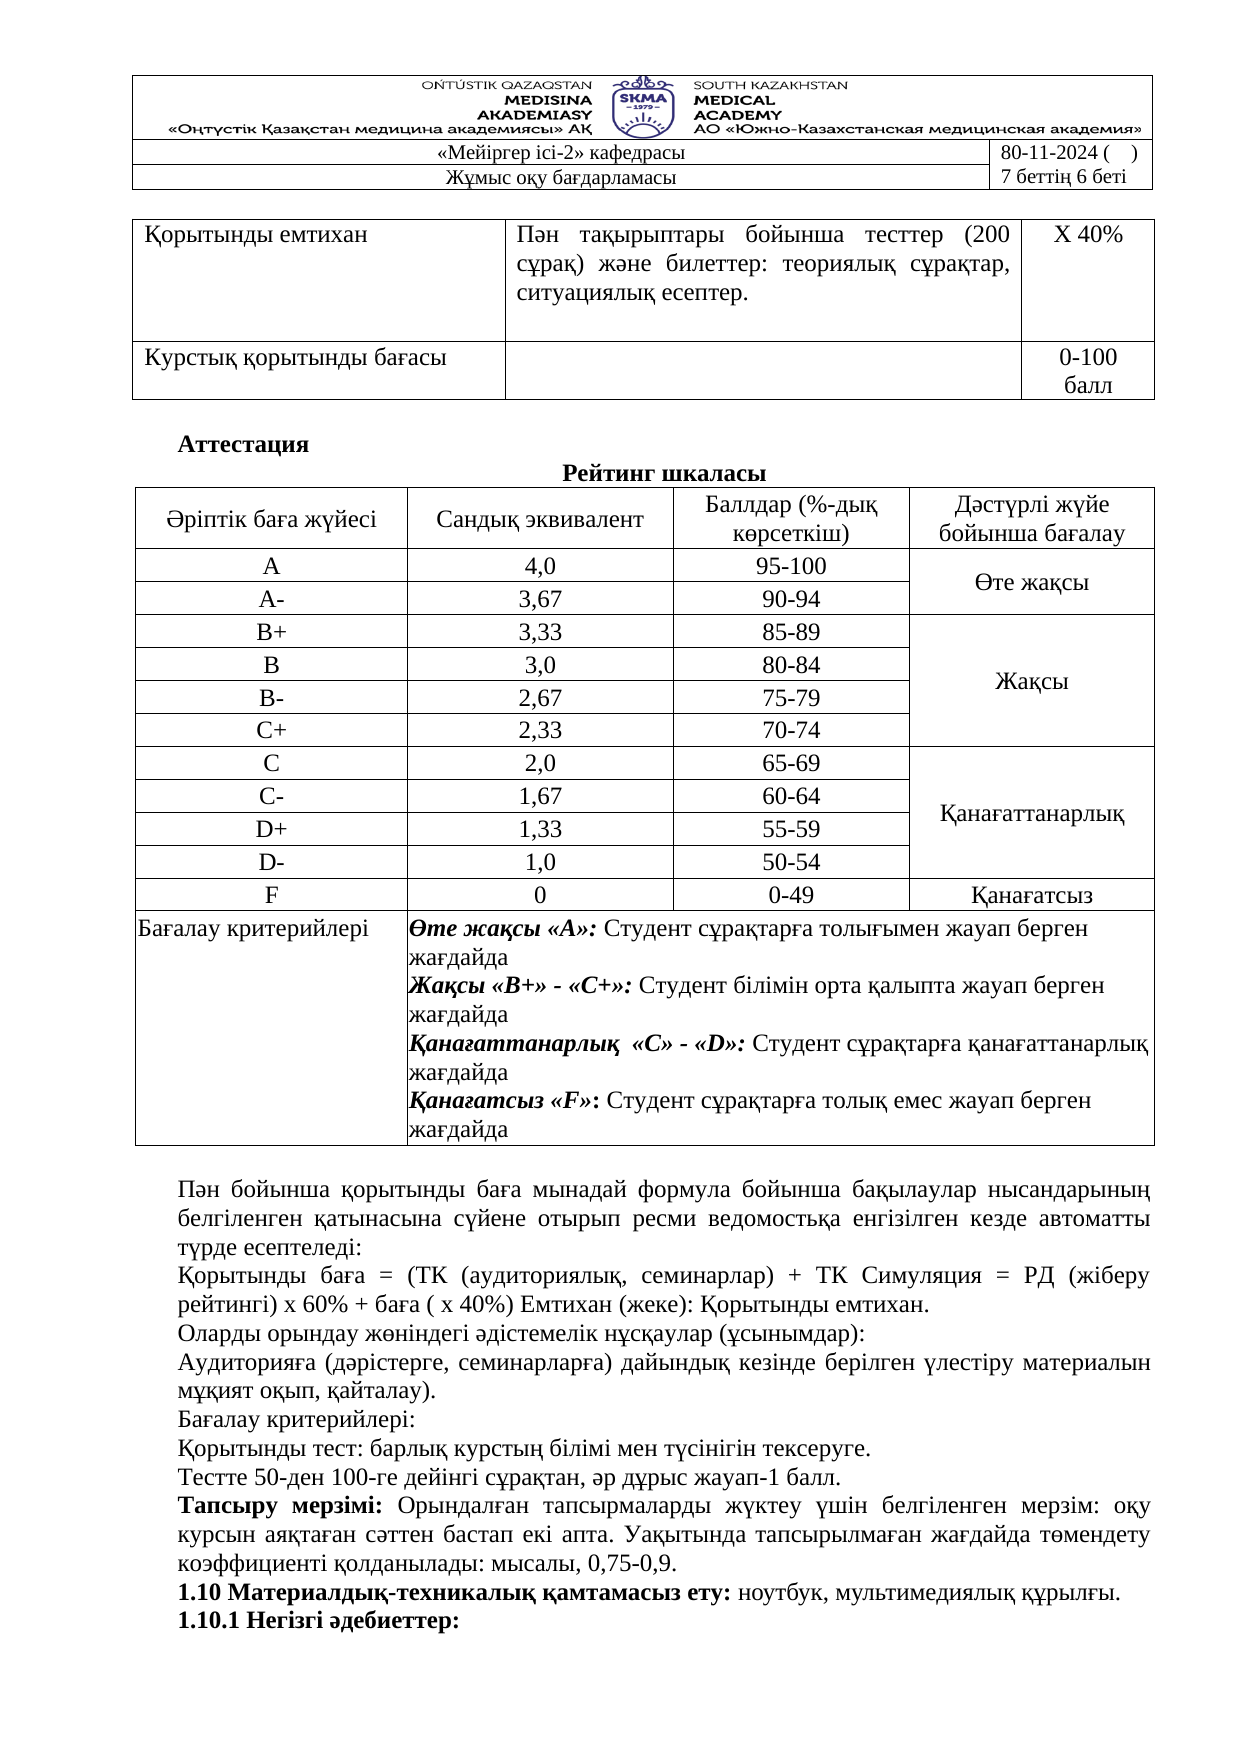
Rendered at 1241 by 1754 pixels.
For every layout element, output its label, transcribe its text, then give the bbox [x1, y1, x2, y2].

table_cell Қанағатсыз [910, 879, 1154, 910]
text Оларды орындау жөніндегі әдістемелік нұсқаулар (ұсынымдар): [177, 1318, 1152, 1347]
table_cell Х 40% [1022, 220, 1154, 341]
table_header Дәстүрлі жүйе бойынша бағалау [910, 488, 1154, 548]
table_cell 75-79 [674, 681, 909, 713]
table_cell С [136, 747, 407, 779]
table_header Баллдар (%-дық көрсеткіш) [674, 488, 909, 548]
table_cell 3,0 [408, 648, 673, 680]
text Пән бойынша қорытынды баға мынадай формула бойынша бақылаулар нысандарының белгіленген қатынасына сүйене отырып ресми ведомостьқа енгізілген кезде автоматты түрде есептеледі: [177, 1174, 1152, 1261]
table_cell Пән тақырыптары бойынша тесттер (200 сұрақ) және билеттер: теориялық сұрақтар, ситуациялық есептер. [506, 220, 1021, 341]
table_cell Қанағаттанарлық [910, 747, 1154, 877]
table_cell В- [136, 681, 407, 713]
table_cell 2,67 [408, 681, 673, 713]
table_cell Өте жақсы [910, 549, 1154, 614]
table_header Әріптік баға жүйесі [136, 488, 407, 548]
table_cell 0-100 балл [1022, 342, 1154, 399]
text Тестте 50-ден 100-ге дейінгі сұрақтан, әр дұрыс жауап-1 балл. [177, 1462, 1152, 1491]
table_cell 0 [408, 879, 673, 910]
table_cell В+ [136, 615, 407, 647]
table_cell Өте жақсы «А»: Студент сұрақтарға толығымен жауап берген жағдайда Жақсы «В+» - «С+»: Студент білімін орта қалыпта жауап берген жағдайда Қанағаттанарлық «С» - «D»: Студент сұрақтарға қанағаттанарлық жағдайда Қанағатсыз «F»: Студент сұрақтарға толық емес жауап берген жағдайда [408, 911, 1154, 1144]
table_cell F [136, 879, 407, 910]
table_cell С+ [136, 714, 407, 746]
table_cell D- [136, 846, 407, 877]
text 1.10.1 Негізгі әдебиеттер: [177, 1606, 1152, 1634]
text Тапсыру мерзімі: Орындалған тапсырмаларды жүктеу үшін белгіленген мерзім: оқу курсын аяқтаған сәттен бастап екі апта. Уақытында тапсырылмаған жағдайда төмендету коэффициенті қолданылады: мысалы, 0,75-0,9. [177, 1491, 1152, 1577]
table_cell 95-100 [674, 549, 909, 581]
table_cell 70-74 [674, 714, 909, 746]
table_cell Бағалау критерийлері [136, 911, 407, 1144]
text Бағалау критерийлері: [177, 1404, 1152, 1433]
table_cell D+ [136, 813, 407, 844]
table_cell В [136, 648, 407, 680]
table_cell 3,33 [408, 615, 673, 647]
table_cell 60-64 [674, 780, 909, 812]
table_cell 55-59 [674, 813, 909, 844]
table_cell 2,33 [408, 714, 673, 746]
text Қорытынды тест: барлық курстың білімі мен түсінігін тексеруге. [177, 1433, 1152, 1462]
table_cell 3,67 [408, 582, 673, 614]
table_header Сандық эквивалент [408, 488, 673, 548]
text Қорытынды баға = (ТК (аудиториялық, семинарлар) + ТК Симуляция = РД (жіберу рейтингі) х 60% + баға ( х 40%) Емтихан (жеке): Қорытынды емтихан. [177, 1261, 1152, 1318]
table_cell 90-94 [674, 582, 909, 614]
table_cell 50-54 [674, 846, 909, 877]
text Рейтинг шкаласы [177, 458, 1152, 487]
table_cell 1,0 [408, 846, 673, 877]
table_cell С- [136, 780, 407, 812]
picture [144, 76, 1141, 139]
table_cell [506, 342, 1021, 399]
table_cell Курстық қорытынды бағасы [133, 342, 505, 399]
table_cell 80-84 [674, 648, 909, 680]
table_cell Жақсы [910, 615, 1154, 746]
table_cell А- [136, 582, 407, 614]
text Аттестация [177, 429, 1152, 458]
table_cell Қорытынды емтихан [133, 220, 505, 341]
text 1.10 Материалдық-техникалық қамтамасыз ету: ноутбук, мультимедиялық құрылғы. [177, 1577, 1152, 1606]
table_cell А [136, 549, 407, 581]
table_cell 65-69 [674, 747, 909, 779]
table_cell 4,0 [408, 549, 673, 581]
table_cell 1,33 [408, 813, 673, 844]
table_cell 1,67 [408, 780, 673, 812]
table_cell 0-49 [674, 879, 909, 910]
table_cell 85-89 [674, 615, 909, 647]
table_cell 2,0 [408, 747, 673, 779]
text Аудиторияға (дәрістерге, семинарларға) дайындық кезінде берілген үлестіру материалын мұқият оқып, қайталау). [177, 1347, 1152, 1404]
